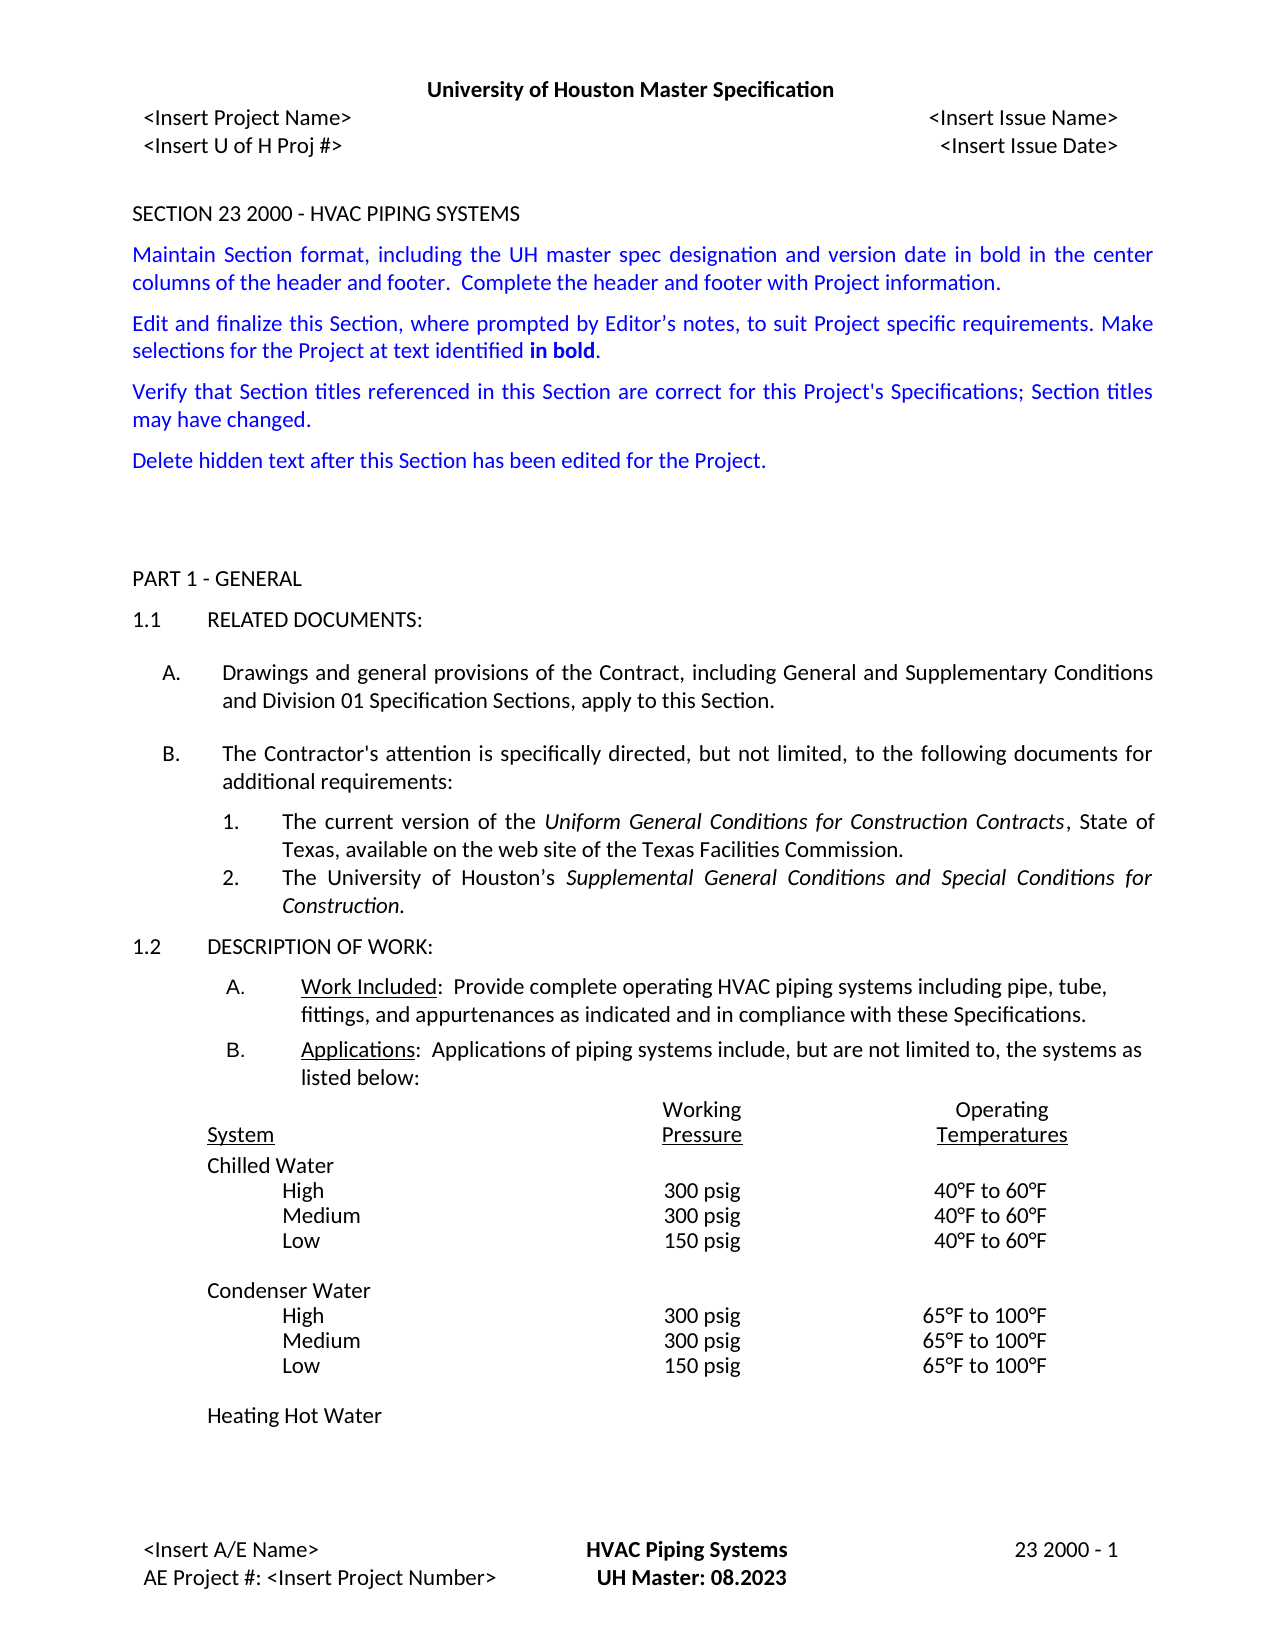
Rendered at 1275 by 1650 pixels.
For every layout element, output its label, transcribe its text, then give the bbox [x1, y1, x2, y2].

text Working Operating System Pressure Temperatures [207, 1097, 1155, 1147]
text Verify that Section titles referenced in this Section are correct for this Project's Specifications; Section titles may have changed. [132, 377, 1155, 433]
text Delete hidden text after this Section has been edited for the Project. [132, 446, 1155, 474]
text GENERAL [132, 564, 1155, 592]
subtitle RELATED DOCUMENTS: [132, 605, 1155, 633]
text Edit and finalize this Section, where prompted by Editor’s notes, to suit Project specific requirements. Make selections for the Project at text identified in bold. [132, 309, 1155, 365]
text Heating Hot Water [207, 1378, 1155, 1428]
text High 300 psig 65°F to 100°F Medium 300 psig 65°F to 100°F Low 150 psig 65°F to 100°F [207, 1303, 1155, 1378]
text The Contractor's attention is specifically directed, but not limited, to the following documents for additional requirements: [162, 739, 1155, 795]
subtitle DESCRIPTION OF WORK: [132, 932, 1155, 960]
subtitle Work Included: Provide complete operating HVAC piping systems including pipe, tube, fittings, and appurtenances as indicated and in compliance with these Specifications. [226, 972, 1155, 1028]
text Condenser Water [207, 1253, 1155, 1303]
text The University of Houston’s Supplemental General Conditions and Special Conditions for Construction. [222, 863, 1155, 919]
subtitle Applications: Applications of piping systems include, but are not limited to, the systems as listed below: [226, 1035, 1155, 1091]
list SECTION 23 2000 - HVAC PIPING SYSTEMS [132, 199, 1155, 228]
text Chilled Water [207, 1153, 1155, 1178]
text High 300 psig 40°F to 60°F Medium 300 psig 40°F to 60°F Low 150 psig 40°F to 60°F [207, 1178, 1155, 1253]
text Drawings and general provisions of the Contract, including General and Supplementary Conditions and Division 01 Specification Sections, apply to this Section. [162, 658, 1155, 714]
text Maintain Section format, including the UH master spec designation and version date in bold in the center columns of the header and footer. Complete the header and footer with Project information. [132, 240, 1155, 296]
list The current version of the Uniform General Conditions for Construction Contracts, State of Texas, available on the web site of the Texas Facilities Commission. [222, 807, 1155, 863]
